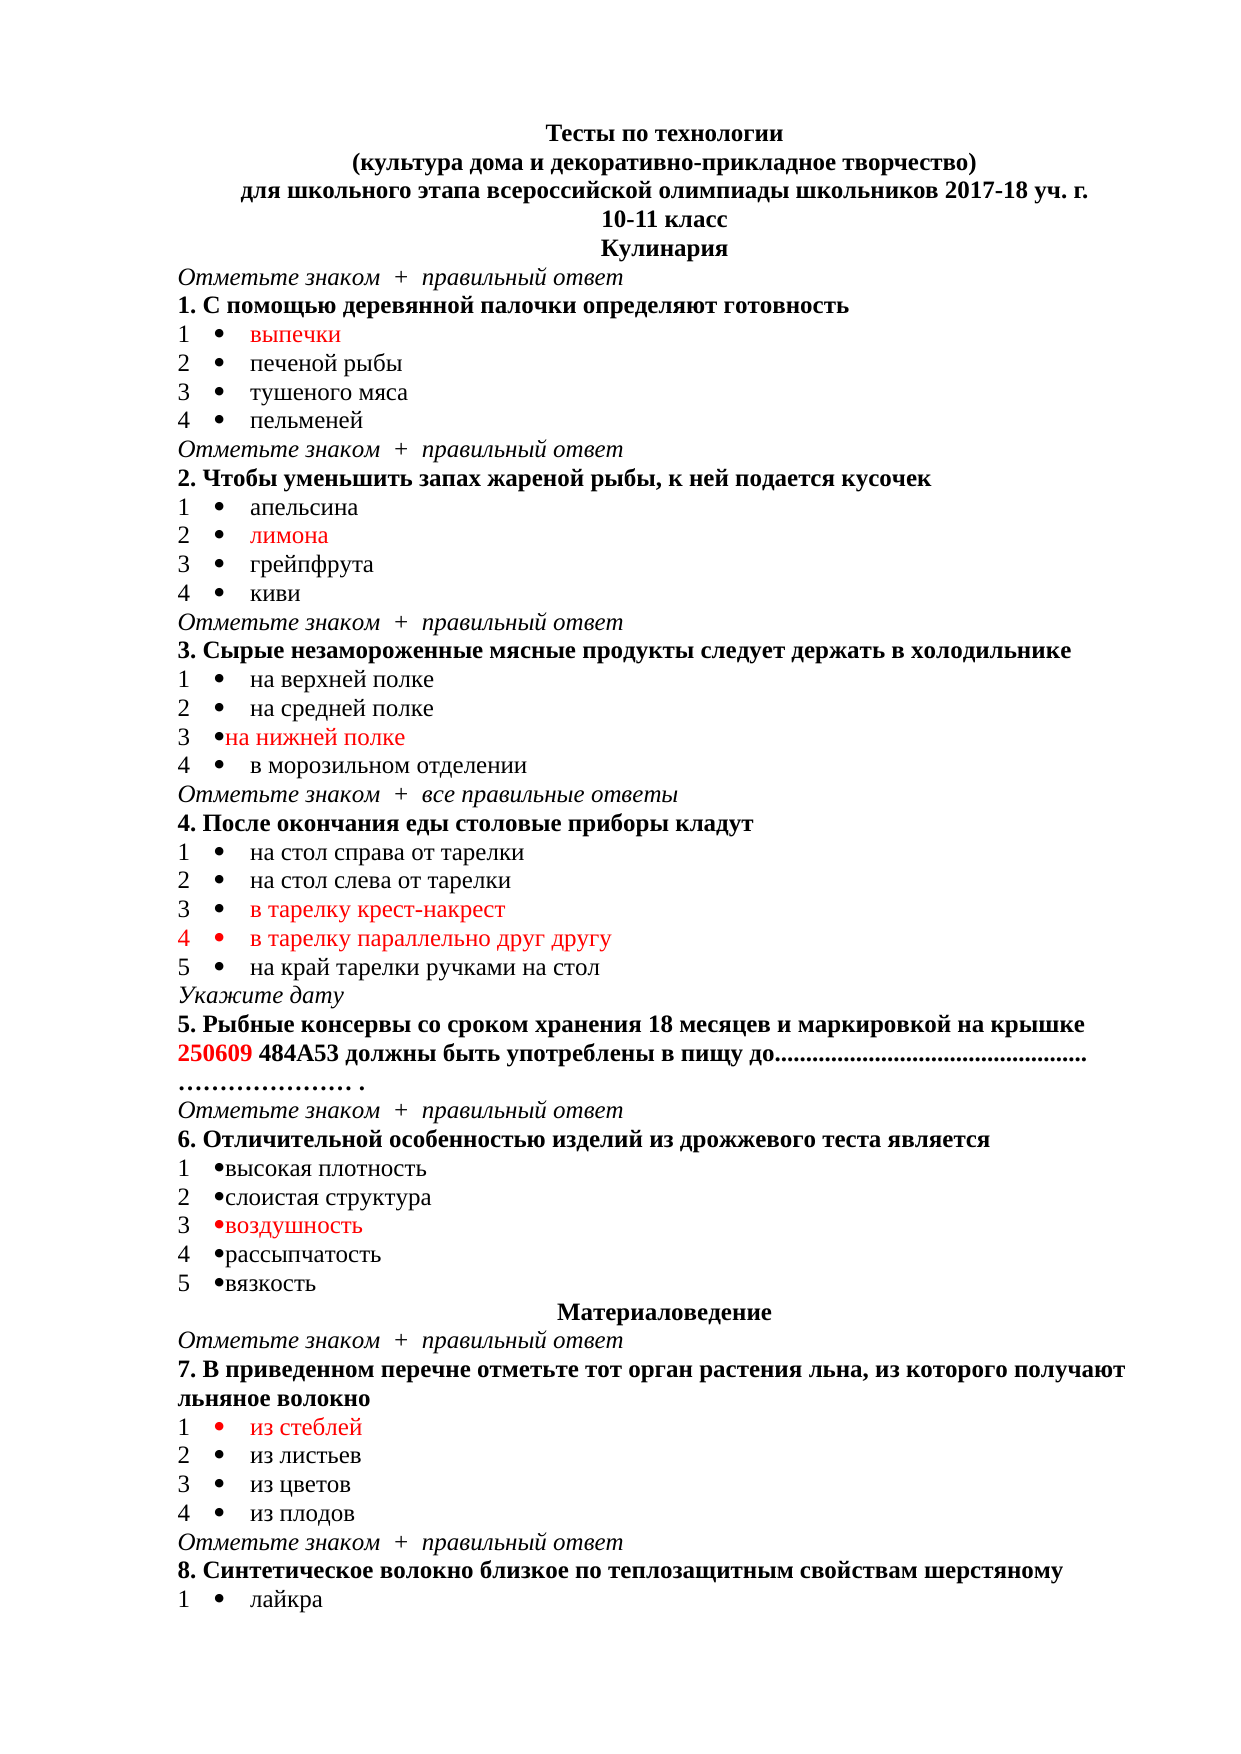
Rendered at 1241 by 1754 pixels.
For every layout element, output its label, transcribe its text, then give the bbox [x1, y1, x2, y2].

text 4 киви [177, 578, 1152, 607]
text 3 тушеного мяса [177, 377, 1152, 406]
text 1 на верхней полке [177, 664, 1152, 693]
text Отметьте знаком + все правильные ответы [177, 779, 1152, 808]
text Отметьте знаком + правильный ответ [177, 1326, 1152, 1354]
text 5 вязкость [177, 1268, 1152, 1297]
text (культура дома и декоративно-прикладное творчество) [177, 147, 1152, 176]
text Материаловедение [177, 1297, 1152, 1326]
text Отметьте знаком + правильный ответ [177, 434, 1152, 463]
text 4. После окончания еды столовые приборы кладут [177, 808, 1152, 837]
text 4 в тарелку параллельно друг другу [177, 923, 1152, 952]
text 5 на край тарелки ручками на стол [177, 952, 1152, 981]
text 1. С помощью деревянной палочки определяют готовность [177, 291, 1152, 319]
text 1 высокая плотность [177, 1153, 1152, 1182]
text Отметьте знаком + правильный ответ [177, 1096, 1152, 1124]
text 2 слоистая структура [177, 1182, 1152, 1211]
text Укажите дату [177, 981, 1152, 1009]
text 3 из цветов [177, 1469, 1152, 1498]
text 2 на стол слева от тарелки [177, 866, 1152, 894]
text Тесты по технологии [177, 118, 1152, 147]
text 2 на средней полке [177, 693, 1152, 722]
text 1 апельсина [177, 492, 1152, 521]
text 4 пельменей [177, 406, 1152, 434]
text 1 на стол справа от тарелки [177, 837, 1152, 866]
text 5. Рыбные консервы со сроком хранения 18 месяцев и маркировкой на крышке 250609 484А53 должны быть употреблены в пищу до..................................................………………… . [177, 1009, 1152, 1096]
text 1 из стеблей [177, 1412, 1152, 1441]
text 6. Отличительной особенностью изделий из дрожжевого теста является [177, 1124, 1152, 1153]
text Отметьте знаком + правильный ответ [177, 1527, 1152, 1556]
text 4 в морозильном отделении [177, 751, 1152, 779]
text 10-11 класс [177, 204, 1152, 233]
text 1 лайкра [177, 1584, 1152, 1613]
text 2 лимона [177, 521, 1152, 549]
text 3. Сырые незамороженные мясные продукты следует держать в холодильнике [177, 636, 1152, 664]
text Кулинария [177, 233, 1152, 262]
text 1 выпечки [177, 319, 1152, 348]
text 2 из листьев [177, 1441, 1152, 1469]
text 3 грейпфрута [177, 549, 1152, 578]
text 3 воздушность [177, 1211, 1152, 1239]
text Отметьте знаком + правильный ответ [177, 262, 1152, 291]
text 2 печеной рыбы [177, 348, 1152, 377]
text Отметьте знаком + правильный ответ [177, 607, 1152, 636]
text 3 на нижней полке [177, 722, 1152, 751]
text 2. Чтобы уменьшить запах жареной рыбы, к ней подается кусочек [177, 463, 1152, 492]
text 8. Синтетическое волокно близкое по теплозащитным свойствам шерстяному [177, 1556, 1152, 1584]
text 3 в тарелку крест-накрест [177, 894, 1152, 923]
text 4 из плодов [177, 1498, 1152, 1527]
text 4 рассыпчатость [177, 1239, 1152, 1268]
text для школьного этапа всероссийской олимпиады школьников 2017-18 уч. г. [177, 176, 1152, 204]
text 7. В приведенном перечне отметьте тот орган растения льна, из которого получают льняное волокно [177, 1354, 1152, 1412]
